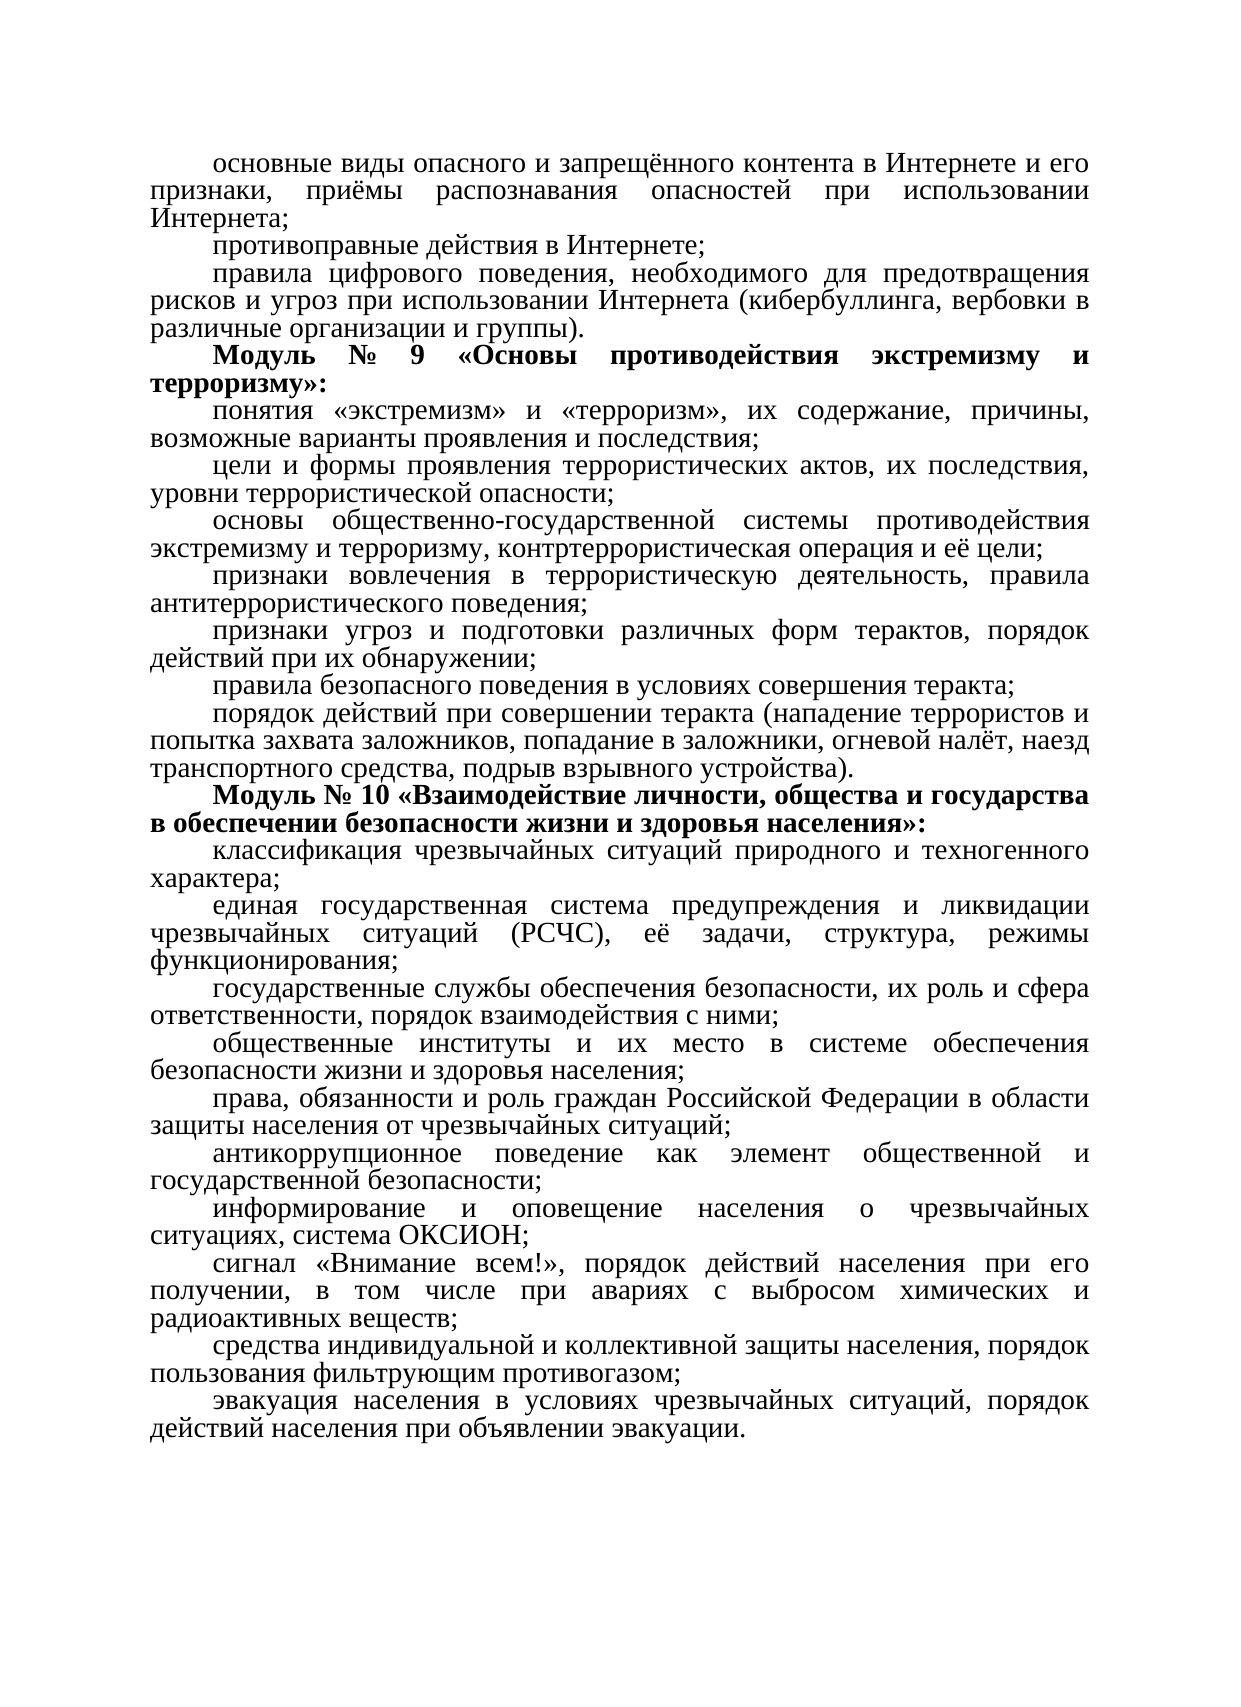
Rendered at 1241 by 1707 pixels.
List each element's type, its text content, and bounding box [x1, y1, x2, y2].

text порядок действий при совершении теракта (нападение террористов и попытка захвата заложников, попадание в заложники, огневой налёт, наезд транспортного средства, подрыв взрывного устройства). [150, 700, 1090, 782]
text общественные институты и их место в системе обеспечения безопасности жизни и здоровья населения; [150, 1030, 1090, 1085]
text противоправные действия в Интернете; [150, 232, 1090, 260]
text средства индивидуальной и коллективной защиты населения, порядок пользования фильтрующим противогазом; [150, 1332, 1090, 1387]
text понятия «экстремизм» и «терроризм», их содержание, причины, возможные варианты проявления и последствия; [150, 397, 1090, 452]
text информирование и оповещение населения о чрезвычайных ситуациях, система ОКСИОН; [150, 1195, 1090, 1250]
text признаки вовлечения в террористическую деятельность, правила антитеррористического поведения; [150, 562, 1090, 617]
text основные виды опасного и запрещённого контента в Интернете и его признаки, приёмы распознавания опасностей при использовании Интернета; [150, 150, 1090, 232]
text государственные службы обеспечения безопасности, их роль и сфера ответственности, порядок взаимодействия с ними; [150, 975, 1090, 1030]
text цели и формы проявления террористических актов, их последствия, уровни террористической опасности; [150, 452, 1090, 507]
text единая государственная система предупреждения и ликвидации чрезвычайных ситуаций (РСЧС), её задачи, структура, режимы функционирования; [150, 892, 1090, 975]
text Модуль № 10 «Взаимодействие личности, общества и государства в обеспечении безопасности жизни и здоровья населения»: [150, 782, 1090, 837]
text антикоррупционное поведение как элемент общественной и государственной безопасности; [150, 1140, 1090, 1195]
text Модуль № 9 «Основы противодействия экстремизму и терроризму»: [150, 342, 1090, 397]
text правила безопасного поведения в условиях совершения теракта; [150, 672, 1090, 700]
text эвакуация населения в условиях чрезвычайных ситуаций, порядок действий населения при объявлении эвакуации. [150, 1387, 1090, 1442]
text классификация чрезвычайных ситуаций природного и техногенного характера; [150, 837, 1090, 892]
text сигнал «Внимание всем!», порядок действий населения при его получении, в том числе при авариях с выбросом химических и радиоактивных веществ; [150, 1250, 1090, 1332]
text основы общественно-государственной системы противодействия экстремизму и терроризму, контртеррористическая операция и её цели; [150, 507, 1090, 562]
text права, обязанности и роль граждан Российской Федерации в области защиты населения от чрезвычайных ситуаций; [150, 1085, 1090, 1140]
text правила цифрового поведения, необходимого для предотвращения рисков и угроз при использовании Интернета (кибербуллинга, вербовки в различные организации и группы). [150, 260, 1090, 342]
text признаки угроз и подготовки различных форм терактов, порядок действий при их обнаружении; [150, 617, 1090, 672]
